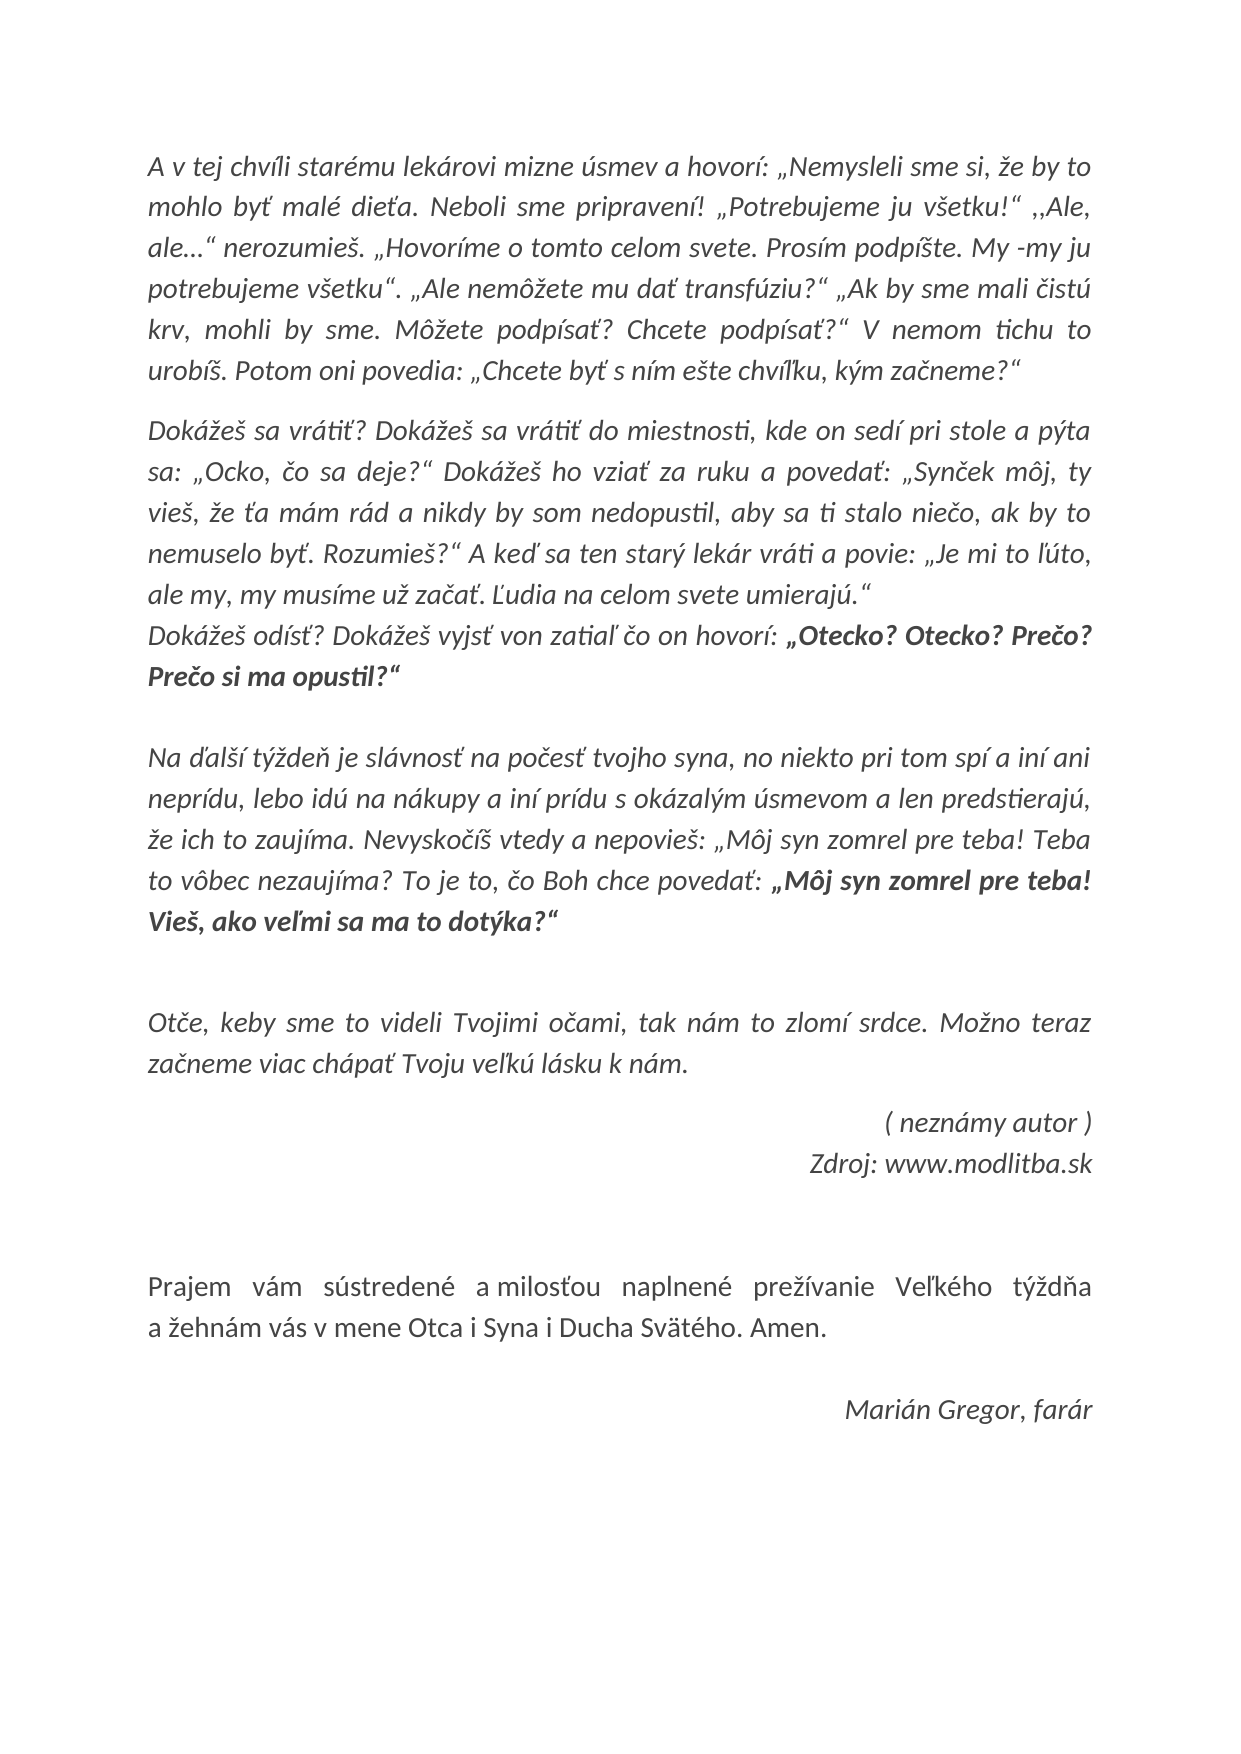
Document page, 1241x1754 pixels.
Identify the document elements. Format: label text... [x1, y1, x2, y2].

text Marián Gregor, farár [148, 1391, 1093, 1427]
text Zdroj: www.modlitba.sk [148, 1145, 1093, 1181]
text Na ďalší týždeň je slávnosť na počesť tvojho syna, no niekto pri tom spí a iní ani neprídu, lebo idú na nákupy a iní prídu s okázalým úsmevom a len predstierajú, že ich to zaujíma. Nevyskočíš vtedy a nepovieš: „Môj syn zomrel pre teba! Teba to vôbec nezaujíma? To je to, čo Boh chce povedať: „Môj syn zomrel pre teba! Vieš, ako veľmi sa ma to dotýka?“ [148, 739, 1093, 939]
text Prajem vám sústredené a milosťou naplnené prežívanie Veľkého týždňa a žehnám vás v mene Otca i Syna i Ducha Svätého. Amen. [148, 1268, 1093, 1345]
text Otče, keby sme to videli Tvojimi očami, tak nám to zlomí srdce. Možno teraz začneme viac chápať Tvoju veľkú lásku k nám. [148, 1004, 1093, 1080]
text A v tej chvíli starému lekárovi mizne úsmev a hovorí: „Nemysleli sme si, že by to mohlo byť malé dieťa. Neboli sme pripravení! „Potrebujeme ju všetku!“ ,,Ale, ale…“ nerozumieš. „Hovoríme o tomto celom svete. Prosím podpíšte. My -my ju potrebujeme všetku“. „Ale nemôžete mu dať transfúziu?“ „Ak by sme mali čistú krv, mohli by sme. Môžete podpísať? Chcete podpísať?“ V nemom tichu to urobíš. Potom oni povedia: „Chcete byť s ním ešte chvíľku, kým začneme?“ [148, 148, 1093, 388]
text ( neznámy autor ) [148, 1104, 1093, 1140]
text Dokážeš sa vrátiť? Dokážeš sa vrátiť do miestnosti, kde on sedí pri stole a pýta sa: „Ocko, čo sa deje?“ Dokážeš ho vziať za ruku a povedať: „Synček môj, ty vieš, že ťa mám rád a nikdy by som nedopustil, aby sa ti stalo niečo, ak by to nemuselo byť. Rozumieš?“ A keď sa ten starý lekár vráti a povie: „Je mi to ľúto, ale my, my musíme už začať. Ľudia na celom svete umierajú.“ Dokážeš odísť? Dokážeš vyjsť von zatiaľ čo on hovorí: „Otecko? Otecko? Prečo? Prečo si ma opustil?“ [148, 412, 1093, 693]
